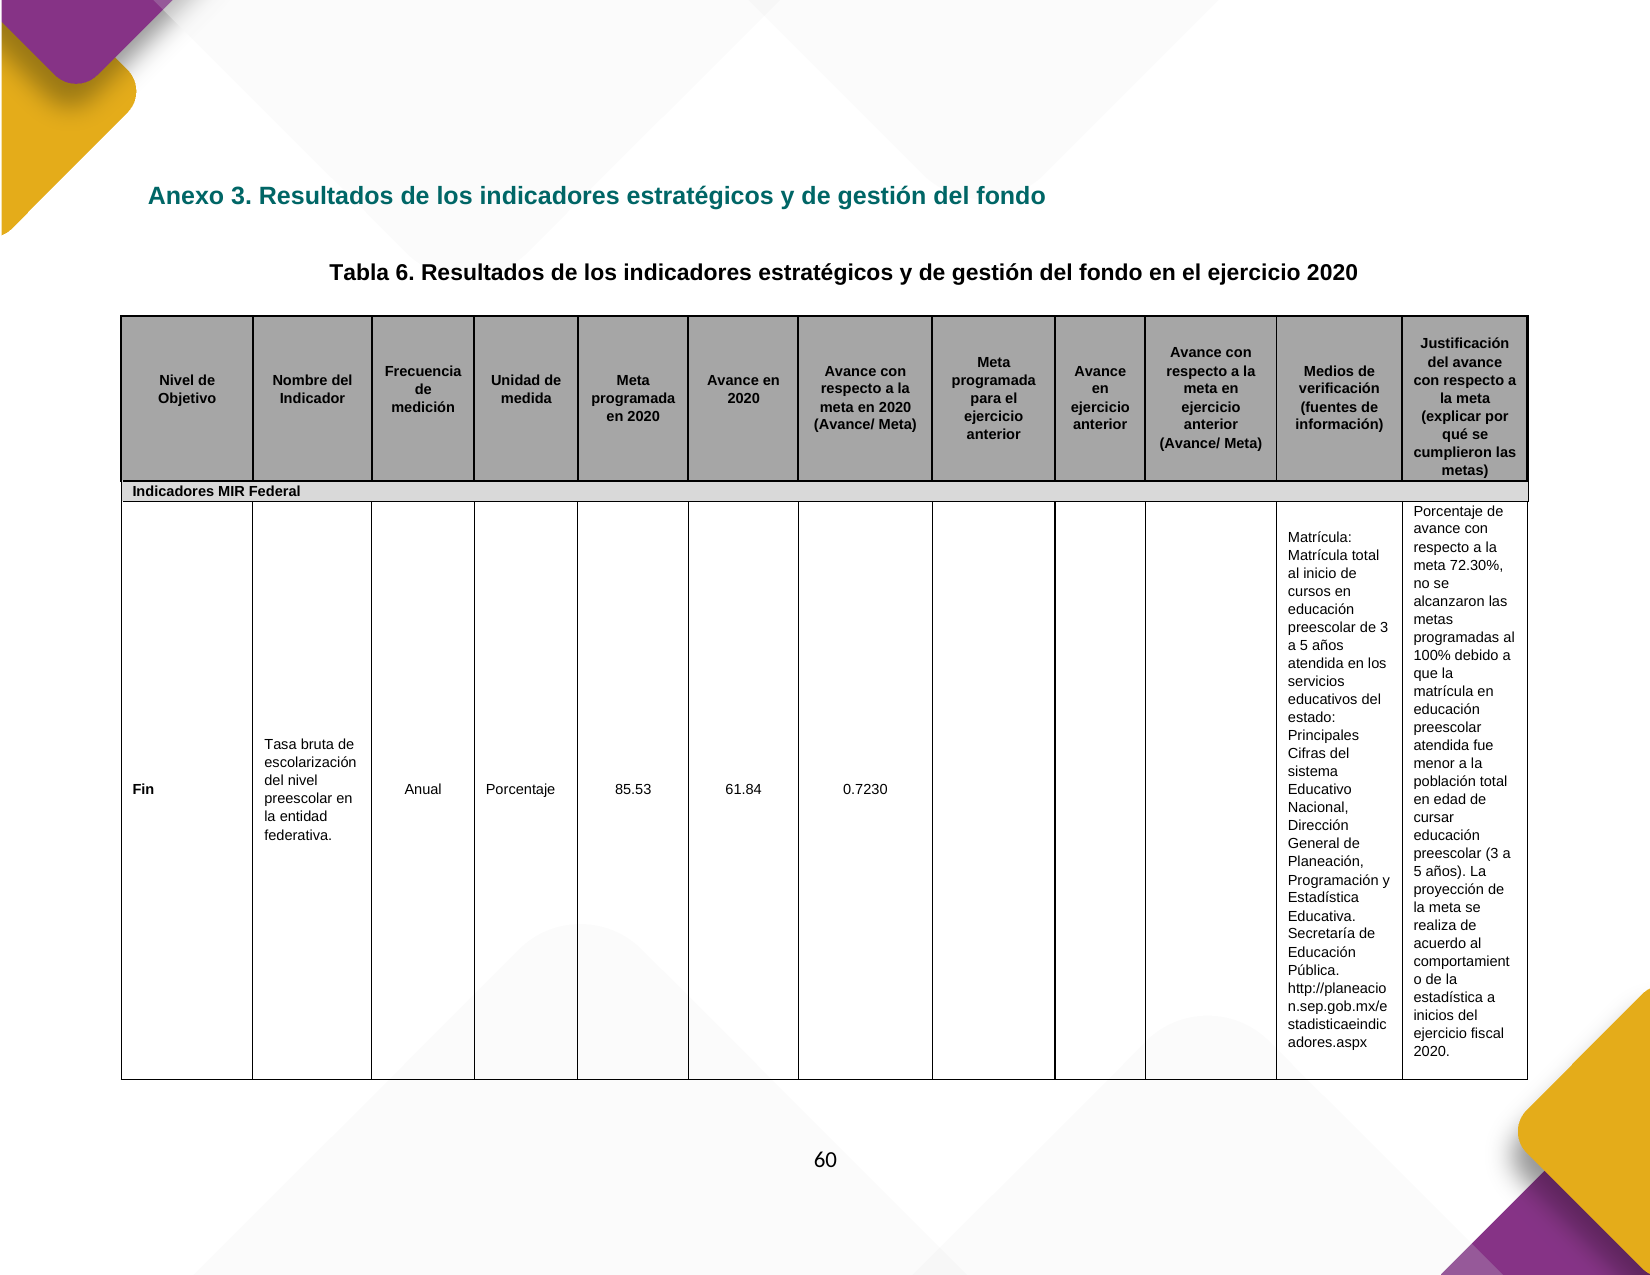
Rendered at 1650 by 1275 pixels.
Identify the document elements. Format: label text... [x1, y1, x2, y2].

table_header Unidad de medida [475, 317, 577, 480]
table_header Nivel de Objetivo [122, 317, 252, 480]
table_cell Porcentaje [475, 502, 577, 1079]
picture [1, 0, 1650, 1275]
table_cell Matrícula: Matrícula total al inicio de cursos en educación preescolar de 3 a 5 años atendida en los servicios educativos del estado: Principales Cifras del sistema Educativo Nacional, Dirección General de Planeación, Programación y Estadística Educativa. Secretaría de Educación Pública. http://planeacion.sep.gob.mx/estadisticaeindicadores.aspx [1277, 502, 1402, 1079]
table_cell 0.7230 [799, 502, 932, 1079]
text Tabla 6. Resultados de los indicadores estratégicos y de gestión del fondo en el ejercicio 2020 [185, 259, 1502, 286]
table_cell [1056, 502, 1145, 1079]
table_cell Tasa bruta de escolarización del nivel preescolar en la entidad federativa. [253, 502, 371, 1079]
subtitle Anexo 3. Resultados de los indicadores estratégicos y de gestión del fondo [148, 181, 1502, 210]
table_header Avance con respecto a la meta en 2020 (Avance/ Meta) [799, 317, 931, 480]
table_header Medios de verificación (fuentes de información) [1277, 317, 1401, 480]
table_cell [933, 502, 1054, 1079]
table_header Avance en 2020 [689, 317, 797, 480]
table_header Meta programada en 2020 [579, 317, 687, 480]
table_header Justificación del avance con respecto a la meta (explicar por qué se cumplieron las metas) [1403, 317, 1526, 480]
table_cell Fin [122, 502, 252, 1079]
table_header Nombre del Indicador [254, 317, 371, 480]
table_header Avance con respecto a la meta en ejercicio anterior (Avance/ Meta) [1146, 317, 1276, 480]
table_cell 85.53 [578, 502, 688, 1079]
table_cell Anual [372, 502, 474, 1079]
table_header Frecuencia de medición [373, 317, 473, 480]
table_cell Porcentaje de avance con respecto a la meta 72.30%, no se alcanzaron las metas programadas al 100% debido a que la matrícula en educación preescolar atendida fue menor a la población total en edad de cursar educación preescolar (3 a 5 años). La proyección de la meta se realiza de acuerdo al comportamiento de la estadística a inicios del ejercicio fiscal 2020. [1403, 502, 1527, 1079]
table_cell 61.84 [689, 502, 798, 1079]
table_header Avance en ejercicio anterior [1056, 317, 1144, 480]
table_header Meta programada para el ejercicio anterior [933, 317, 1054, 480]
table_cell Indicadores MIR Federal [122, 481, 1528, 501]
table_cell [1146, 502, 1276, 1079]
